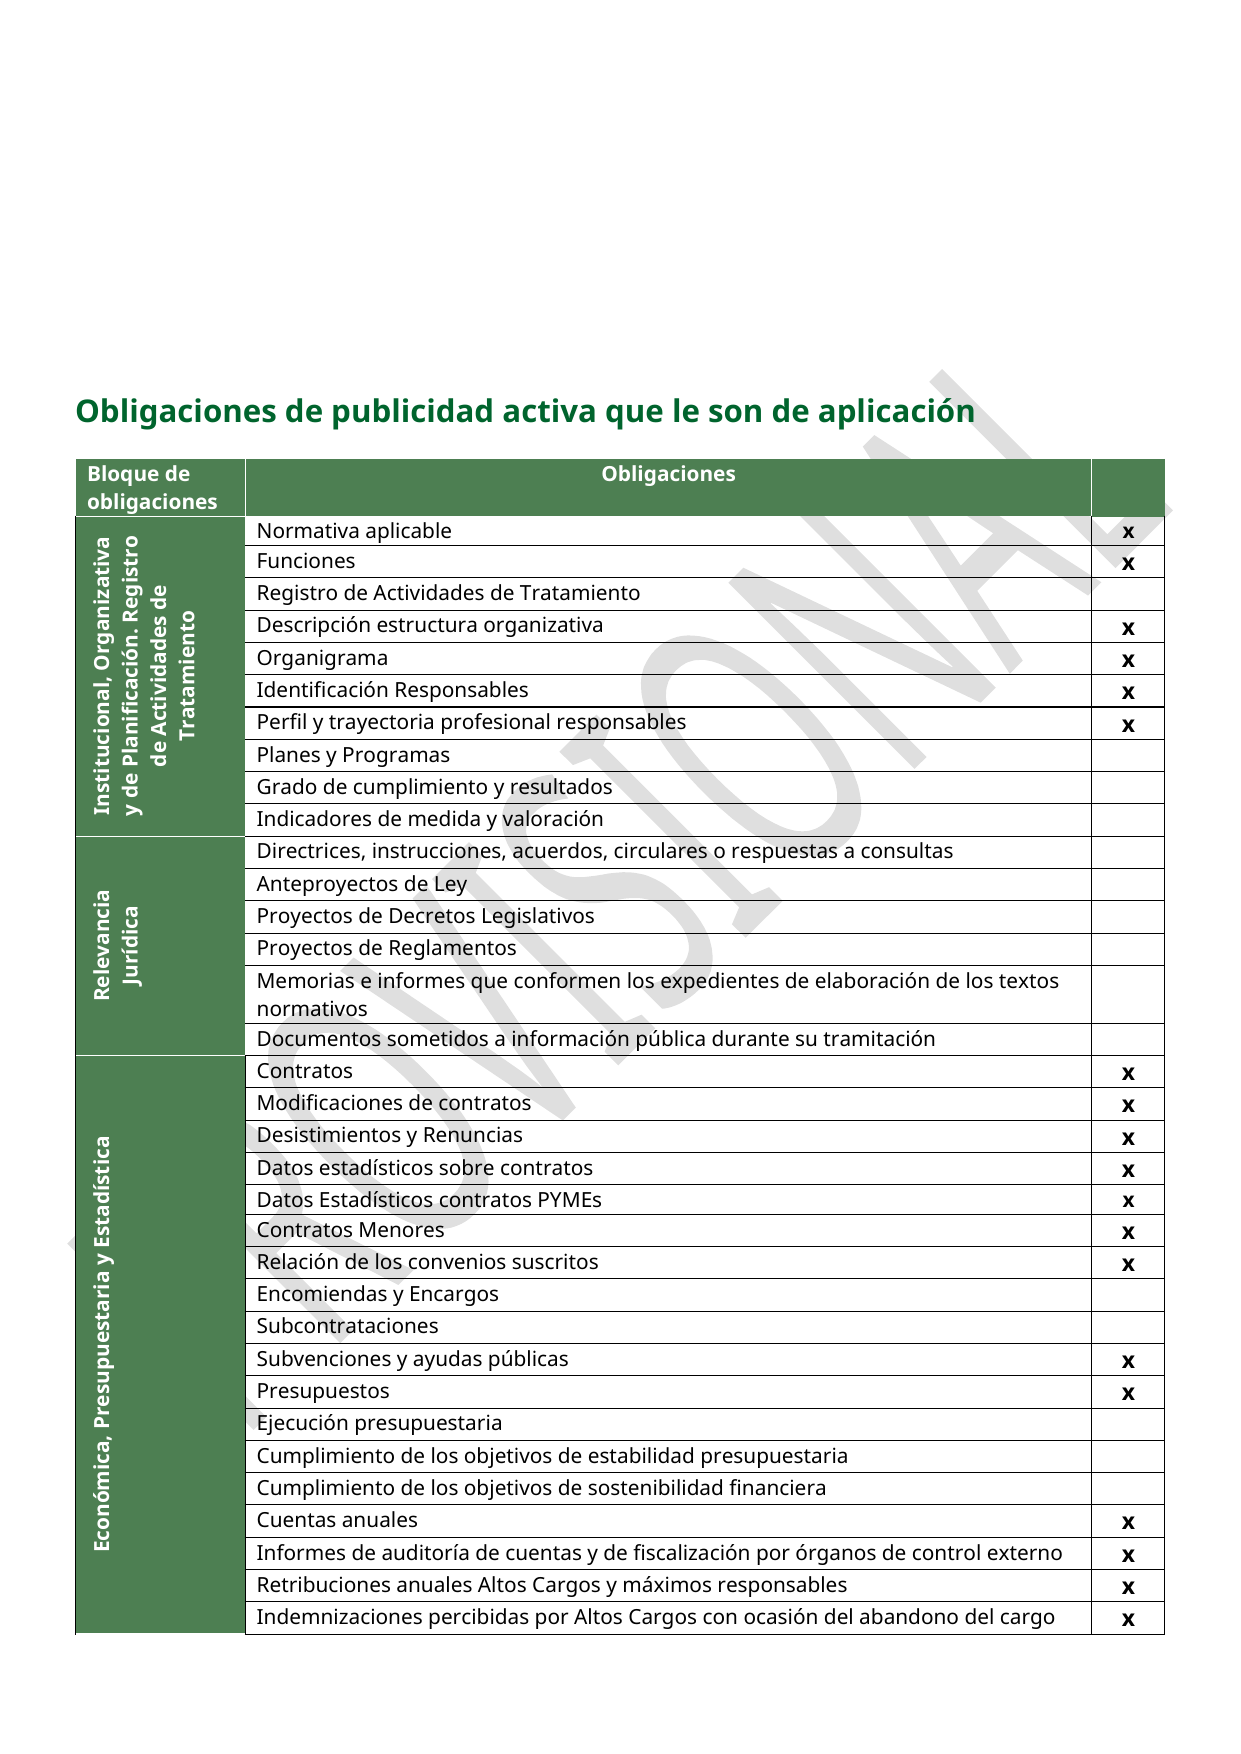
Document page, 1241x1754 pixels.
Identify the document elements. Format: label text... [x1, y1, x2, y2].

table_cell Proyectos de Decretos Legislativos [245, 901, 1091, 932]
table_cell [1092, 1409, 1164, 1440]
table_cell x [1092, 1185, 1164, 1214]
table_cell Contratos [246, 1056, 1091, 1087]
table_cell [1092, 869, 1164, 900]
table_cell Relación de los convenios suscritos [246, 1247, 1091, 1278]
table_cell [1092, 837, 1164, 868]
table_header [1092, 459, 1164, 516]
table_cell Perfil y trayectoria profesional responsables [245, 708, 1091, 739]
table_cell Económica, Presupuestaria y Estadística [76, 1056, 245, 1633]
table_cell Documentos sometidos a información pública durante su tramitación [245, 1024, 1091, 1055]
table_cell Registro de Actividades de Tratamiento [245, 578, 1091, 609]
table_cell [1092, 1312, 1164, 1343]
table_cell x [1092, 1056, 1164, 1087]
table_cell Cumplimiento de los objetivos de estabilidad presupuestaria [246, 1441, 1091, 1472]
table_cell Indemnizaciones percibidas por Altos Cargos con ocasión del abandono del cargo [246, 1602, 1091, 1633]
table_cell Indicadores de medida y valoración [245, 804, 1091, 836]
table_cell x [1092, 1247, 1164, 1278]
table_cell [1092, 934, 1164, 965]
table_header Bloque de obligaciones [76, 459, 245, 516]
table_cell [1092, 1441, 1164, 1472]
table_cell [1092, 740, 1164, 771]
table_cell Descripción estructura organizativa [245, 611, 1091, 642]
table_cell x [1092, 546, 1164, 577]
table_cell Identificación Responsables [245, 675, 1091, 706]
table_cell Directrices, instrucciones, acuerdos, circulares o respuestas a consultas [245, 837, 1091, 868]
table_cell Datos estadísticos sobre contratos [246, 1153, 1091, 1184]
table_cell Datos Estadísticos contratos PYMEs [246, 1185, 1091, 1214]
table_cell x [1092, 643, 1164, 674]
table_cell Institucional, Organizativa y de Planificación. Registro de Actividades de Tratamiento [76, 517, 245, 836]
table_cell Relevancia Jurídica [76, 837, 245, 1055]
table_cell [1092, 578, 1164, 609]
table_cell x [1092, 1602, 1164, 1633]
table_cell x [1092, 1215, 1164, 1246]
table_cell Encomiendas y Encargos [246, 1279, 1091, 1311]
table_cell x [1092, 1088, 1164, 1119]
table_cell Modificaciones de contratos [246, 1088, 1091, 1119]
table_cell Retribuciones anuales Altos Cargos y máximos responsables [246, 1570, 1091, 1601]
table_cell Funciones [245, 546, 1091, 577]
table_cell [1092, 1473, 1164, 1504]
table_cell Desistimientos y Renuncias [246, 1121, 1091, 1152]
table_cell [1092, 966, 1164, 1023]
table_cell [1092, 804, 1164, 836]
table_cell Cuentas anuales [246, 1505, 1091, 1537]
table_cell x [1092, 1538, 1164, 1569]
table_cell Proyectos de Reglamentos [245, 934, 1091, 965]
table_cell Organigrama [245, 643, 1091, 674]
table_cell x [1092, 517, 1164, 545]
table_cell x [1092, 1505, 1164, 1537]
table_cell Informes de auditoría de cuentas y de fiscalización por órganos de control externo [246, 1538, 1091, 1569]
table_cell [1092, 901, 1164, 932]
table_cell Normativa aplicable [245, 516, 1091, 545]
table_cell Subcontrataciones [246, 1312, 1091, 1343]
table_cell x [1092, 1570, 1164, 1601]
table_cell x [1092, 1376, 1164, 1407]
table_cell Grado de cumplimiento y resultados [245, 772, 1091, 803]
table_cell Ejecución presupuestaria [246, 1409, 1091, 1440]
table_cell [1092, 1279, 1164, 1311]
table_header Obligaciones [246, 459, 1091, 516]
table_cell [1092, 772, 1164, 803]
table_cell x [1092, 1121, 1164, 1152]
table_cell Anteproyectos de Ley [245, 869, 1091, 900]
table_cell [1092, 1024, 1164, 1055]
table_cell Memorias e informes que conformen los expedientes de elaboración de los textos normativos [245, 966, 1091, 1023]
table_cell Contratos Menores [246, 1215, 1091, 1246]
table_cell x [1092, 708, 1164, 739]
text Obligaciones de publicidad activa que le son de aplicación [75, 389, 1165, 431]
table_cell x [1092, 1153, 1164, 1184]
table_cell x [1092, 1344, 1164, 1375]
table_cell Subvenciones y ayudas públicas [246, 1344, 1091, 1375]
table_cell Planes y Programas [245, 740, 1091, 771]
table_cell Cumplimiento de los objetivos de sostenibilidad financiera [246, 1473, 1091, 1504]
table_cell x [1092, 675, 1164, 706]
table_cell x [1092, 611, 1164, 642]
table_cell Presupuestos [246, 1376, 1091, 1407]
